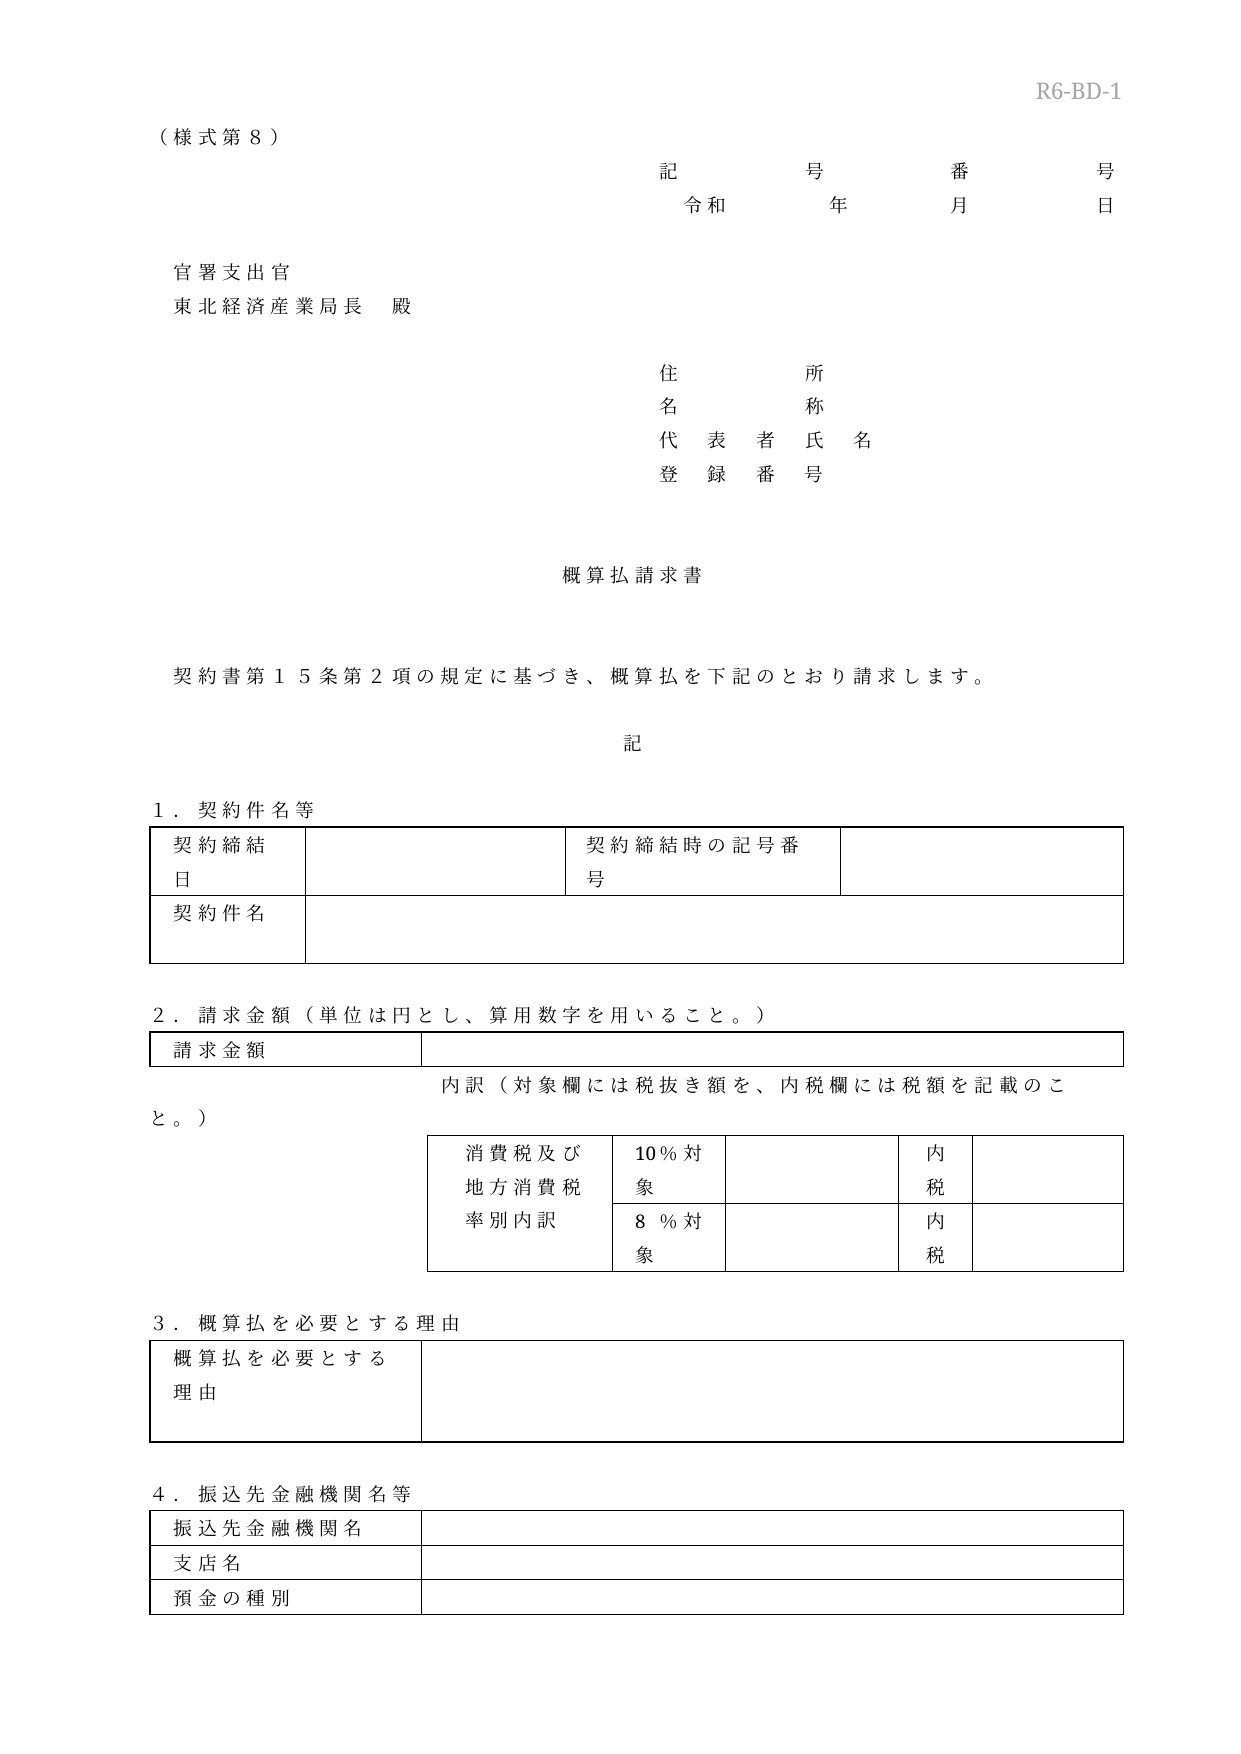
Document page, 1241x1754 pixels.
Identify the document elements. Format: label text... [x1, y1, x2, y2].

table_cell [306, 896, 1123, 963]
table_cell 内税 [899, 1204, 972, 1271]
table_cell [422, 1580, 1123, 1614]
text 内訳（対象欄には税抜き額を、内税欄には税額を記載のこと。） [149, 1067, 1120, 1134]
text 官署支出官 [149, 254, 1120, 288]
text 登 録 番 号 [636, 456, 1120, 490]
text 東北経済産業局長 殿 [149, 288, 1120, 322]
text 住 所 [636, 355, 1120, 389]
text ３．概算払を必要とする理由 [149, 1306, 1120, 1339]
text 代 表 者 氏 名 [636, 423, 1120, 456]
table_header [422, 1033, 1123, 1066]
text １．契約件名等 [149, 793, 1120, 826]
table_header 請求金額 [151, 1033, 421, 1066]
table_header [726, 1136, 898, 1203]
table_header 振込先金融機関名 [151, 1511, 421, 1544]
table_header [422, 1511, 1123, 1544]
table_cell 8％対象 [613, 1204, 725, 1271]
text 令和 年 月 日 [149, 187, 1120, 221]
table_header [306, 828, 565, 895]
table_cell 預金の種別 [151, 1580, 421, 1614]
text 記 号 番 号 [149, 153, 1120, 187]
table_header [973, 1136, 1123, 1203]
table_header 内税 [899, 1136, 972, 1203]
table_header [422, 1341, 1123, 1441]
text ２．請求金額（単位は円とし、算用数字を用いること。） [149, 998, 1120, 1031]
table_cell [422, 1546, 1123, 1579]
text 契約書第１５条第２項の規定に基づき、概算払を下記のとおり請求します。 [149, 658, 1120, 692]
table_header 消費税及び地方消費税率別内訳 [428, 1136, 612, 1271]
table_cell [726, 1204, 898, 1271]
text ４．振込先金融機関名等 [149, 1476, 1120, 1510]
text 概算払請求書 [149, 557, 1120, 591]
table_header 概算払を必要とする理由 [151, 1341, 421, 1441]
table_header 契約締結時の記号番号 [566, 828, 840, 895]
text （様式第８） [149, 120, 1120, 153]
table_cell 契約件名 [151, 896, 305, 963]
table_header [841, 828, 1123, 895]
table_cell 支店名 [151, 1546, 421, 1579]
table_header 契約締結日 [151, 828, 305, 895]
table_cell [973, 1204, 1123, 1271]
table_header 10％対象 [613, 1136, 725, 1203]
text 名 称 [636, 389, 1120, 423]
text 記 [149, 726, 1120, 759]
